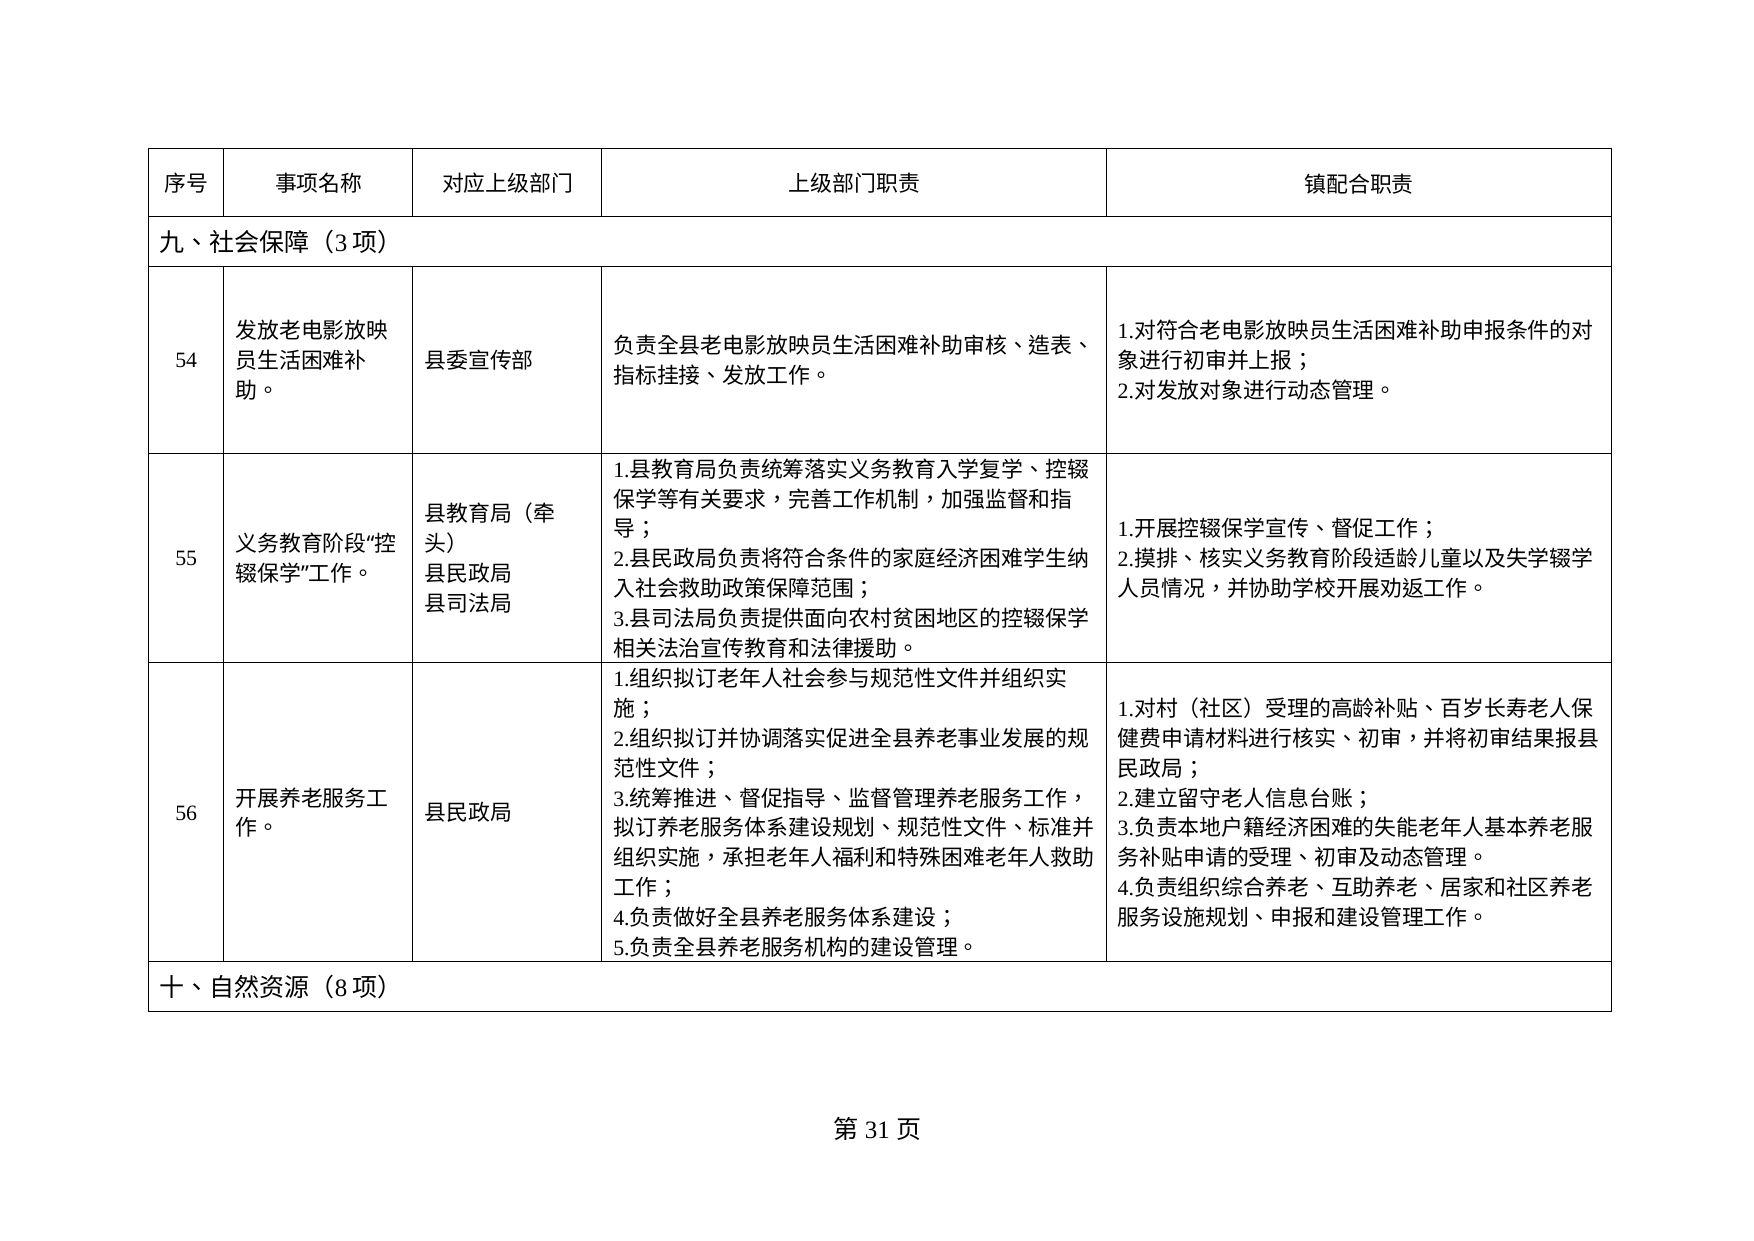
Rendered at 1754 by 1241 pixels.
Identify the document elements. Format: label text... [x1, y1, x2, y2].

table_cell 十、自然资源（8项） [149, 962, 1611, 1011]
table_cell 1.开展控辍保学宣传、督促工作； 2.摸排、核实义务教育阶段适龄儿童以及失学辍学人员情况，并协助学校开展劝返工作。 [1107, 454, 1611, 662]
table_header 序号 [149, 149, 223, 216]
table_cell 56 [149, 663, 223, 961]
table_cell 九、社会保障（3项） [149, 217, 1611, 266]
table_cell 县委宣传部 [413, 267, 601, 453]
table_cell 1.对符合老电影放映员生活困难补助申报条件的对象进行初审并上报； 2.对发放对象进行动态管理。 [1107, 267, 1611, 453]
table_cell 开展养老服务工作。 [224, 663, 412, 961]
table_cell 1.组织拟订老年人社会参与规范性文件并组织实施； 2.组织拟订并协调落实促进全县养老事业发展的规范性文件； 3.统筹推进、督促指导、监督管理养老服务工作，拟订养老服务体系建设规划、规范性文件、标准并组织实施，承担老年人福利和特殊困难老年人救助工作； 4.负责做好全县养老服务体系建设； 5.负责全县养老服务机构的建设管理。 [602, 663, 1106, 961]
table_cell 义务教育阶段“控辍保学”工作。 [224, 454, 412, 662]
table_cell 1.县教育局负责统筹落实义务教育入学复学、控辍保学等有关要求，完善工作机制，加强监督和指导； 2.县民政局负责将符合条件的家庭经济困难学生纳入社会救助政策保障范围； 3.县司法局负责提供面向农村贫困地区的控辍保学相关法治宣传教育和法律援助。 [602, 454, 1106, 662]
table_cell 县教育局（牵头） 县民政局 县司法局 [413, 454, 601, 662]
table_header 上级部门职责 [602, 149, 1106, 216]
table_header 事项名称 [224, 149, 412, 216]
table_cell 县民政局 [413, 663, 601, 961]
table_cell 负责全县老电影放映员生活困难补助审核、造表、指标挂接、发放工作。 [602, 267, 1106, 453]
table_cell 54 [149, 267, 223, 453]
table_cell 发放老电影放映员生活困难补助。 [224, 267, 412, 453]
table_header 对应上级部门 [413, 149, 601, 216]
table_header 镇配合职责 [1107, 149, 1611, 216]
table_cell 1.对村（社区）受理的高龄补贴、百岁长寿老人保健费申请材料进行核实、初审，并将初审结果报县民政局； 2.建立留守老人信息台账； 3.负责本地户籍经济困难的失能老年人基本养老服务补贴申请的受理、初审及动态管理。 4.负责组织综合养老、互助养老、居家和社区养老服务设施规划、申报和建设管理工作。 [1107, 663, 1611, 961]
table_cell 55 [149, 454, 223, 662]
